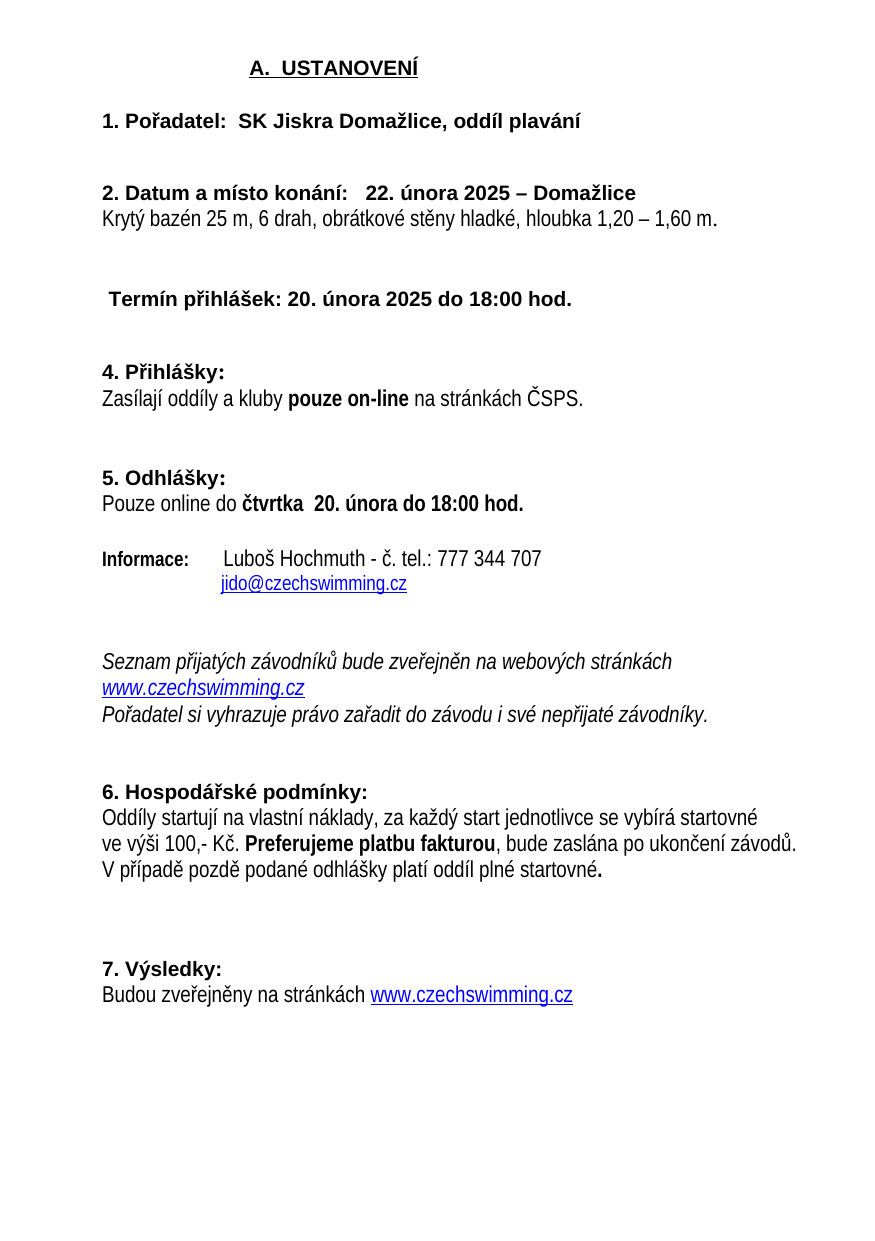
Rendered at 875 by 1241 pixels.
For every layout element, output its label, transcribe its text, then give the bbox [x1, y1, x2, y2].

table_cell 4. Přihlášky: Zasílají oddíly a kluby pouze on-line na stránkách ČSPS. 5. Odhlášky: Pouze online do čtvrtka 20. února do 18:00 hod. Informace: Luboš Hochmuth - č. tel.: 777 344 707 jido@czechswimming.cz Seznam přijatých závodníků bude zveřejněn na webových stránkách www.czechswimming.cz Pořadatel si vyhrazuje právo zařadit do závodu i své nepřijaté závodníky. [95, 310, 874, 756]
table_header 1. Pořadatel: SK Jiskra Domažlice, oddíl plavání [95, 109, 874, 133]
table_cell Termín přihlášek: 20. února 2025 do 18:00 hod. [95, 231, 874, 310]
table_cell 6. Hospodářské podmínky: Oddíly startují na vlastní náklady, za každý start jednotlivce se vybírá startovné ve výši 100,- Kč. Preferujeme platbu fakturou, bude zaslána po ukončení závodů. V případě pozdě podané odhlášky platí oddíl plné startovné. [95, 756, 874, 883]
table_cell 7. Výsledky: Budou zveřejněny na stránkách www.czechswimming.cz [95, 883, 874, 1062]
table_cell 2. Datum a místo konání: 22. února 2025 – Domažlice Krytý bazén 25 m, 6 drah, obrátkové stěny hladké, hloubka 1,20 – 1,60 m. [95, 133, 874, 231]
subtitle A. USTANOVENÍ [175, 56, 743, 80]
